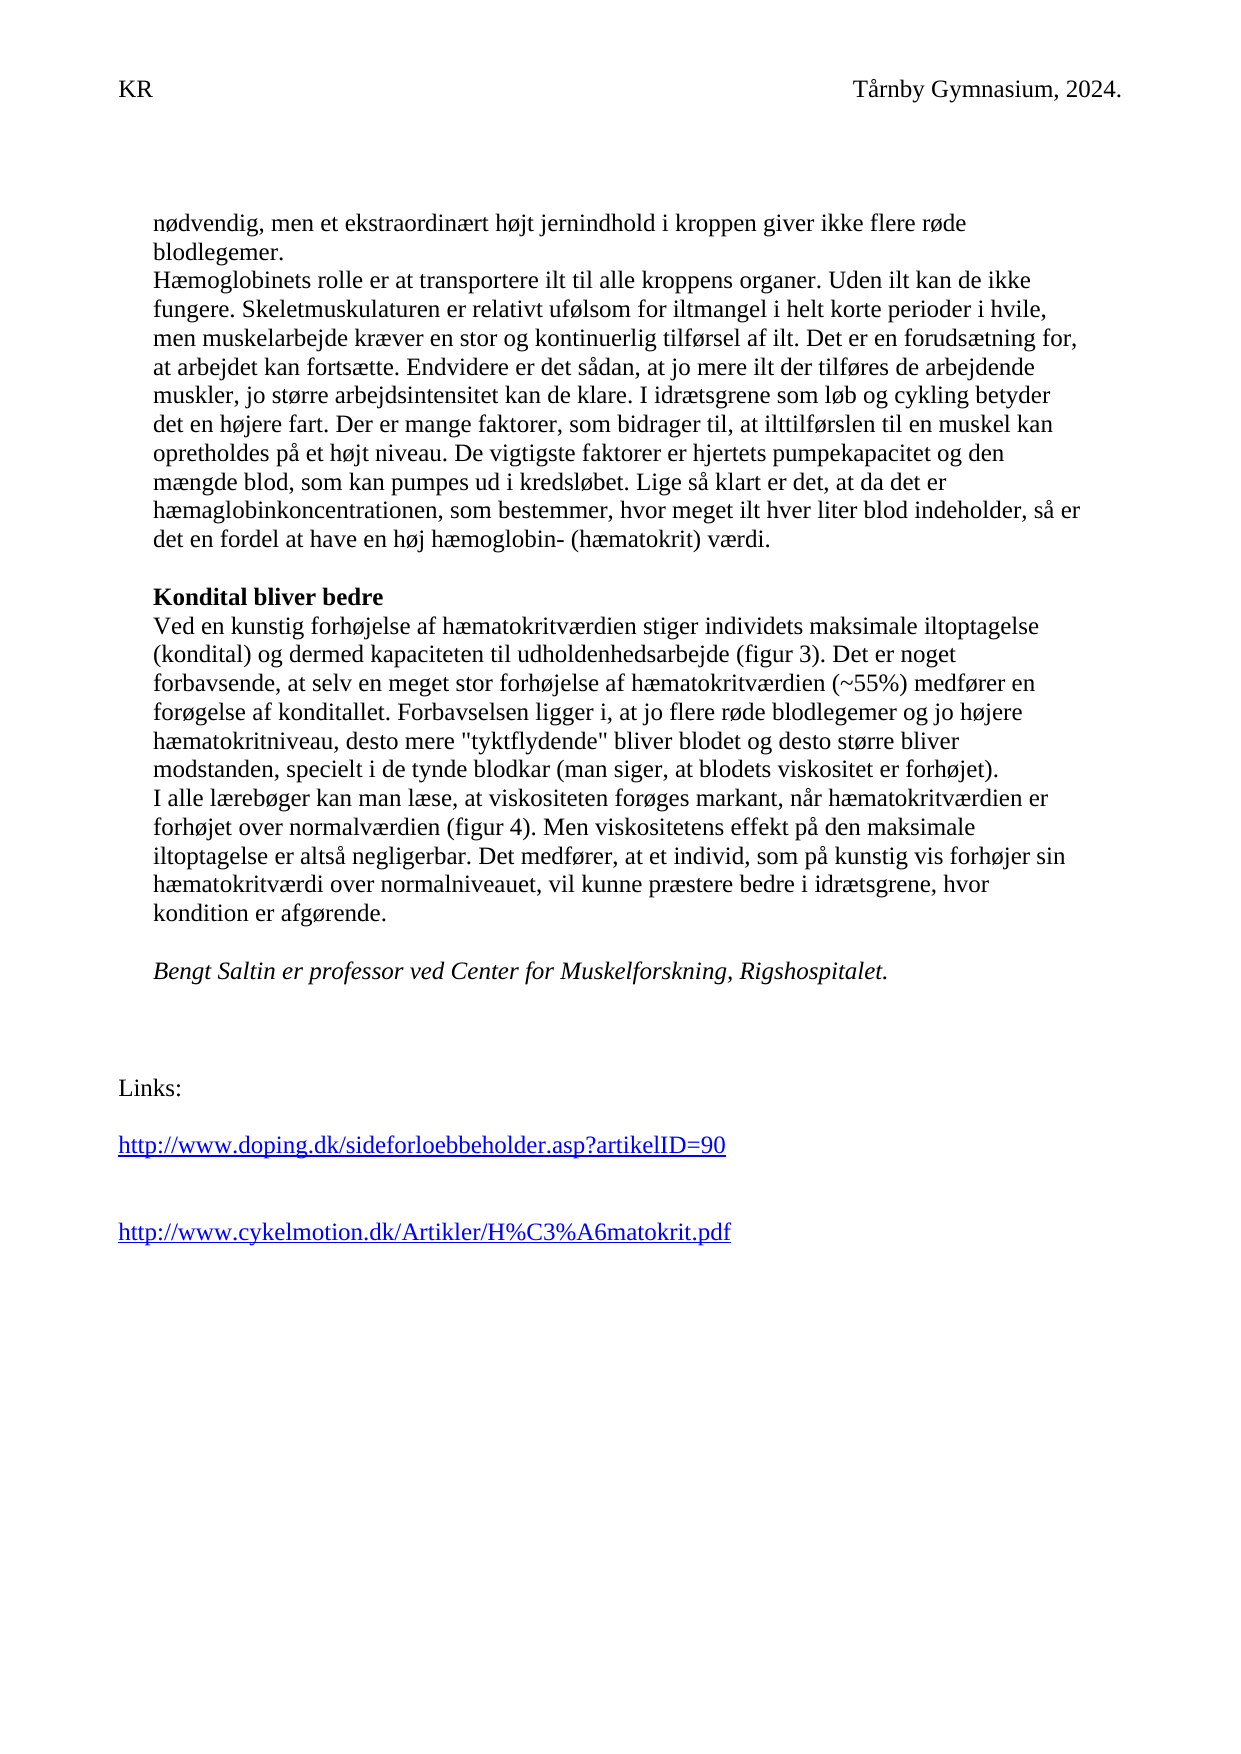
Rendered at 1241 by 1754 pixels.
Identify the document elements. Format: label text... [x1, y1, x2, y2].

text http://www.cykelmotion.dk/Artikler/H%C3%A6matokrit.pdf [118, 1217, 1122, 1245]
text Links: [118, 1073, 1122, 1102]
text http://www.doping.dk/sideforloebbeholder.asp?artikelID=90 [118, 1130, 1122, 1159]
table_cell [151, 177, 1089, 987]
